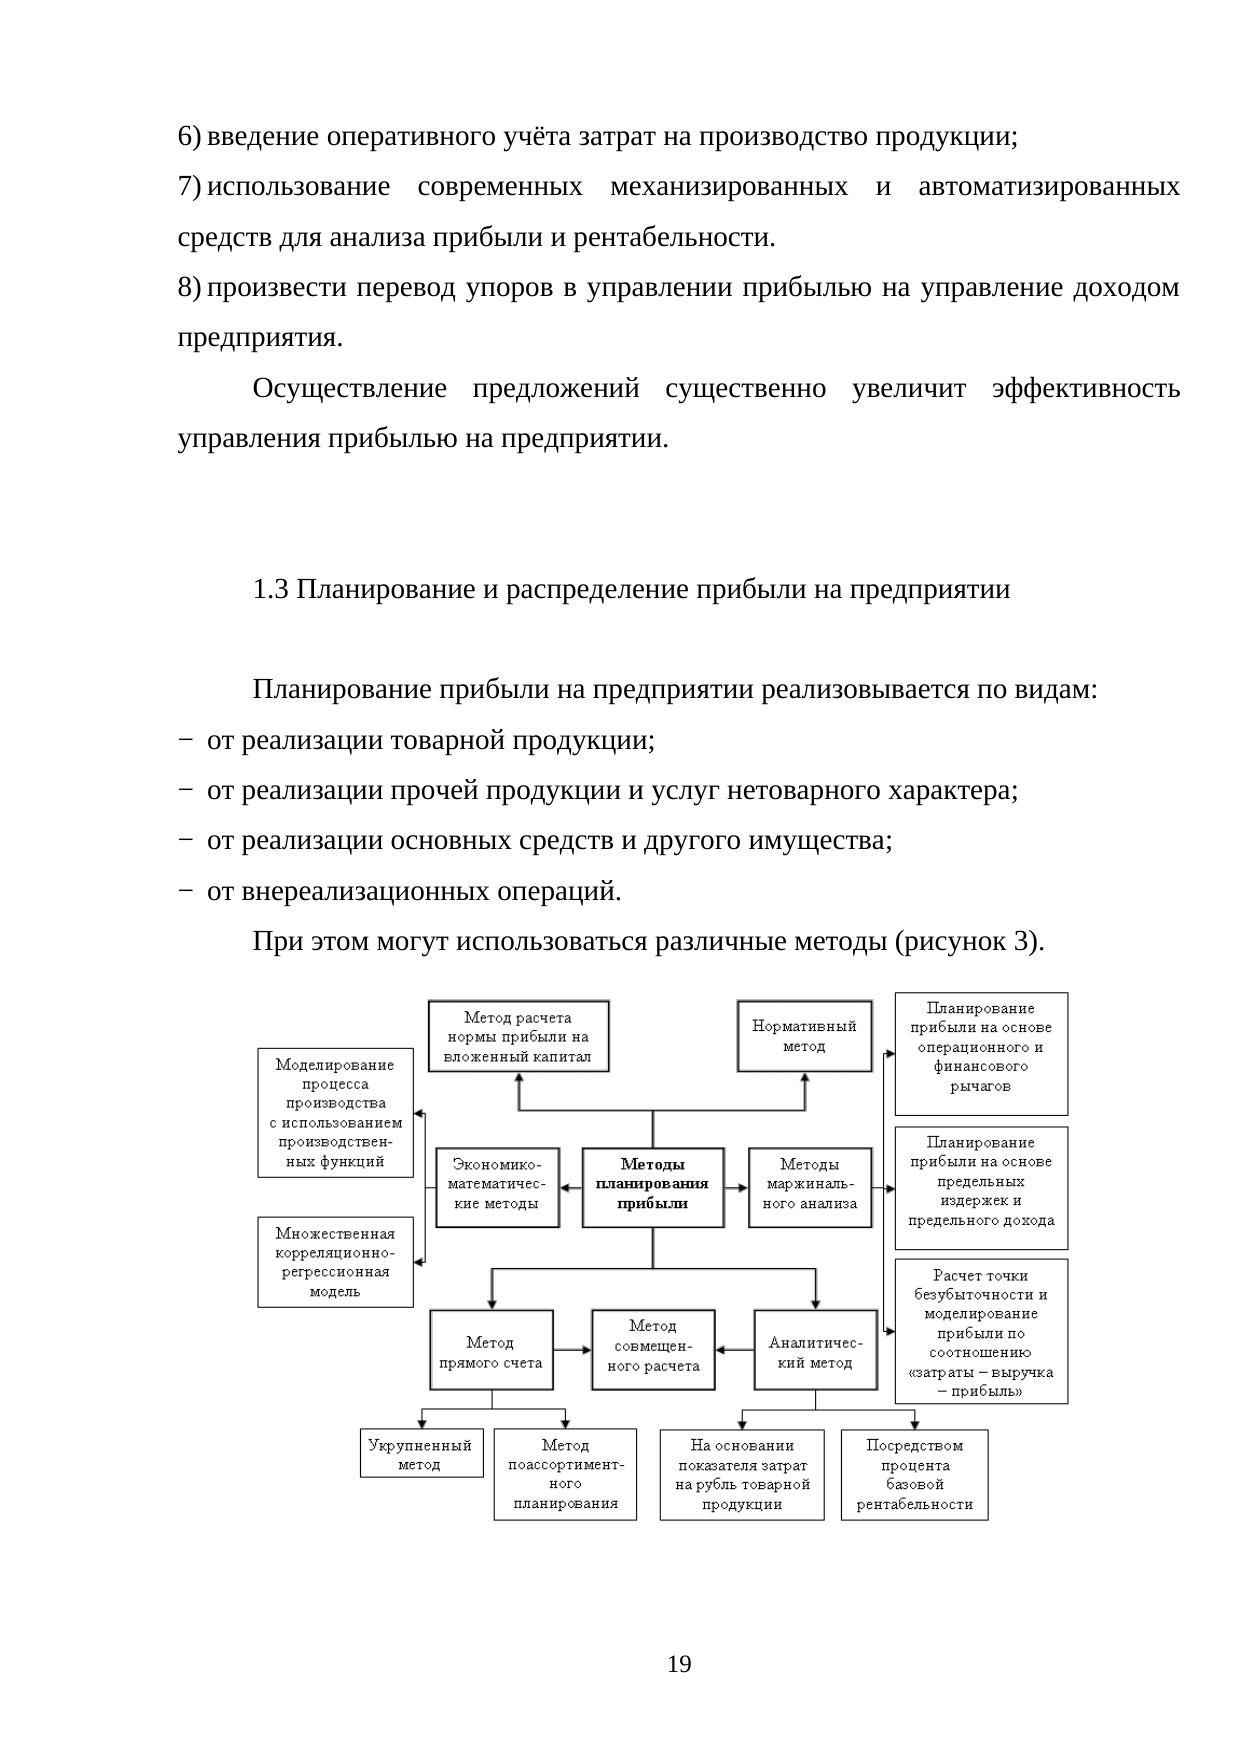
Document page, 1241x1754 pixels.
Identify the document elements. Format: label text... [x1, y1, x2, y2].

list введение оперативного учёта затрат на производство продукции; [177, 118, 1181, 152]
list произвести перевод упоров в управлении прибылью на управление доходом предприятия. [177, 269, 1181, 353]
text При этом могут использоваться различные методы (рисунок 3). [177, 923, 1181, 957]
list от реализации основных средств и другого имущества; [177, 822, 1181, 856]
text 1.3 Планирование и распределение прибыли на предприятии [177, 571, 1181, 604]
text Осуществление предложений существенно увеличит эффективность управления прибылью на предприятии. [177, 370, 1181, 453]
text Планирование прибыли на предприятии реализовывается по видам: [177, 672, 1181, 705]
list от реализации товарной продукции; [177, 722, 1181, 755]
list от внереализационных операций. [177, 873, 1181, 906]
list от реализации прочей продукции и услуг нетоварного характера; [177, 772, 1181, 806]
picture [250, 986, 1075, 1528]
list использование современных механизированных и автоматизированных средств для анализа прибыли и рентабельности. [177, 168, 1181, 252]
